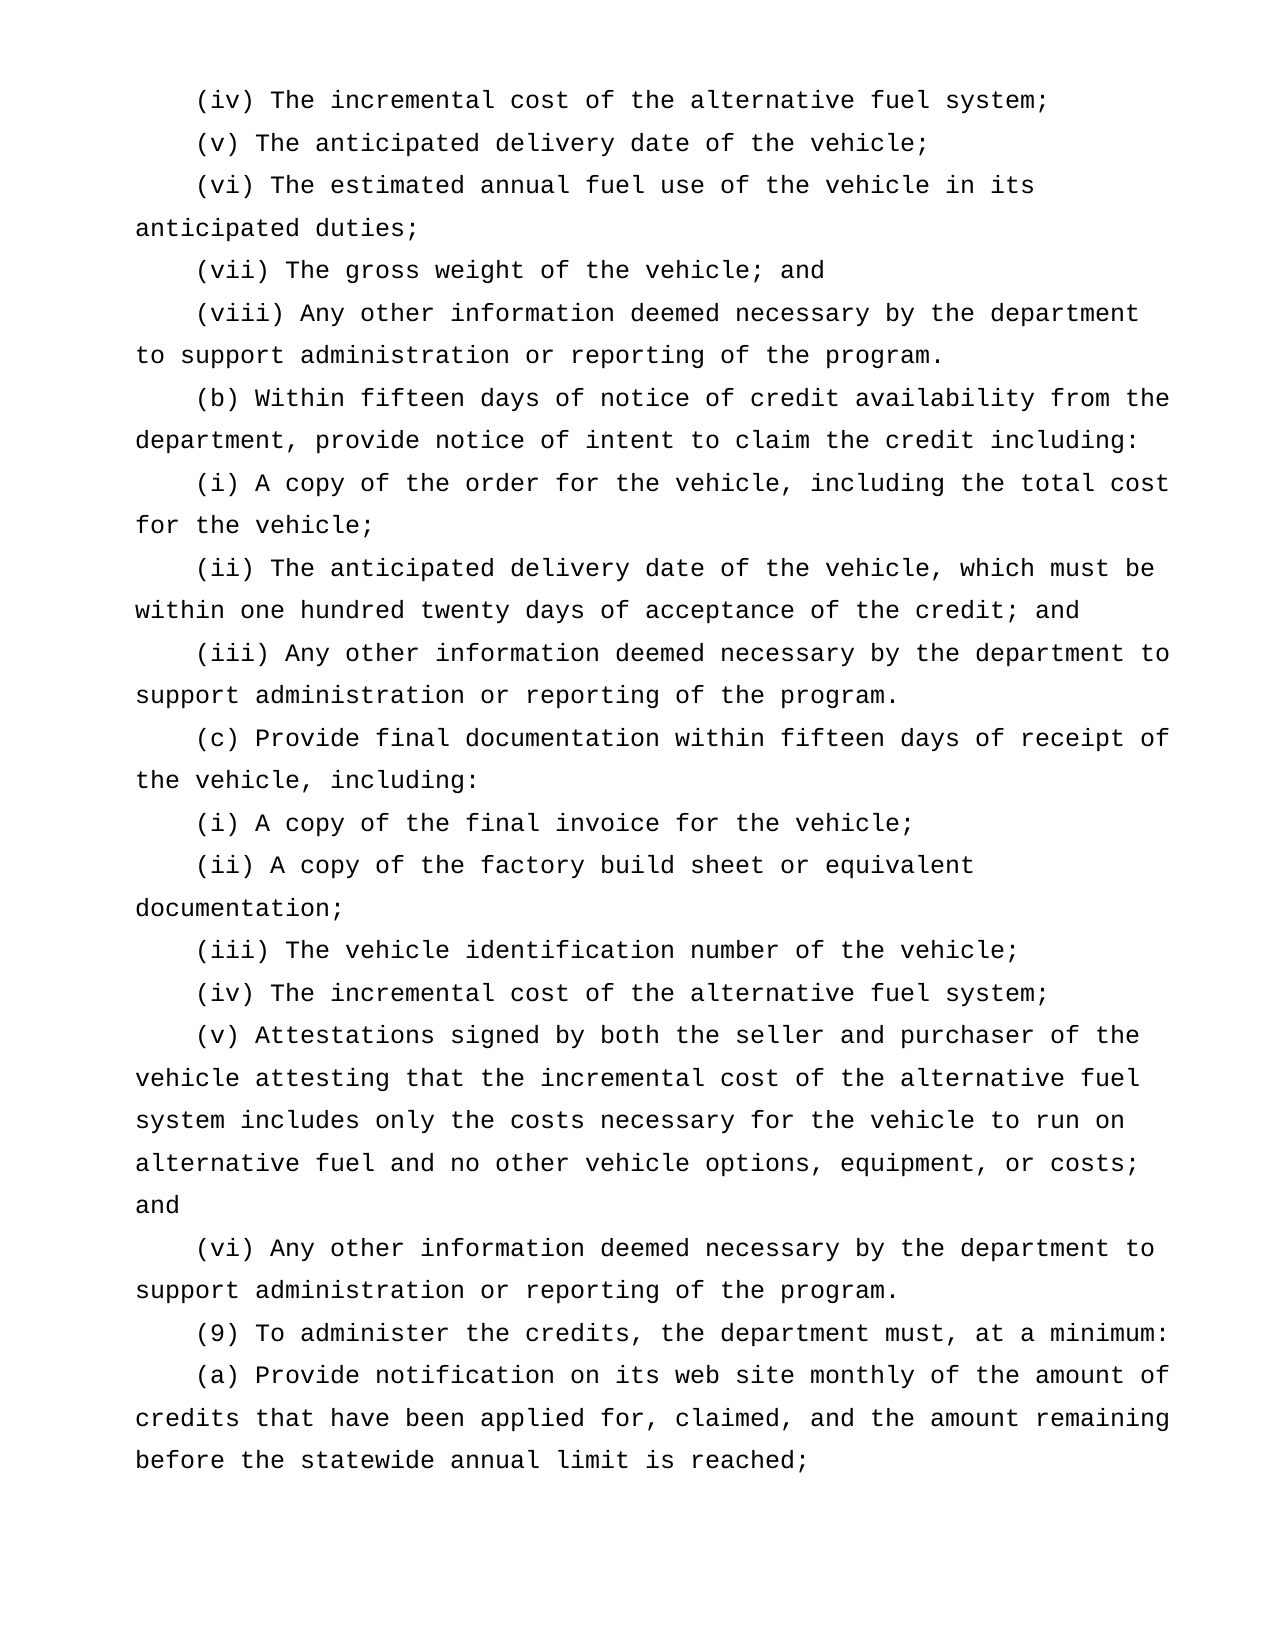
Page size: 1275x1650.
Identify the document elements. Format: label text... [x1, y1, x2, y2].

text (v) Attestations signed by both the seller and purchaser of the vehicle attesting that the incremental cost of the alternative fuel system includes only the costs necessary for the vehicle to run on alternative fuel and no other vehicle options, equipment, or costs; and [135, 1010, 1170, 1222]
text (vi) The estimated annual fuel use of the vehicle in its anticipated duties; [135, 160, 1170, 245]
text (ii) A copy of the factory build sheet or equivalent documentation; [135, 840, 1170, 925]
text (vii) The gross weight of the vehicle; and [135, 245, 1170, 287]
text (iv) The incremental cost of the alternative fuel system; [135, 967, 1170, 1010]
text (iii) Any other information deemed necessary by the department to support administration or reporting of the program. [135, 627, 1170, 712]
text (iii) The vehicle identification number of the vehicle; [135, 925, 1170, 967]
text (a) Provide notification on its web site monthly of the amount of credits that have been applied for, claimed, and the amount remaining before the statewide annual limit is reached; [135, 1350, 1170, 1477]
text (c) Provide final documentation within fifteen days of receipt of the vehicle, including: [135, 712, 1170, 797]
text (v) The anticipated delivery date of the vehicle; [135, 117, 1170, 160]
text (i) A copy of the final invoice for the vehicle; [135, 797, 1170, 840]
text (vi) Any other information deemed necessary by the department to support administration or reporting of the program. [135, 1222, 1170, 1307]
text (ii) The anticipated delivery date of the vehicle, which must be within one hundred twenty days of acceptance of the credit; and [135, 542, 1170, 627]
text (iv) The incremental cost of the alternative fuel system; [135, 75, 1170, 117]
text (9) To administer the credits, the department must, at a minimum: [135, 1307, 1170, 1350]
text (i) A copy of the order for the vehicle, including the total cost for the vehicle; [135, 457, 1170, 542]
text (b) Within fifteen days of notice of credit availability from the department, provide notice of intent to claim the credit including: [135, 372, 1170, 457]
text (viii) Any other information deemed necessary by the department to support administration or reporting of the program. [135, 287, 1170, 372]
